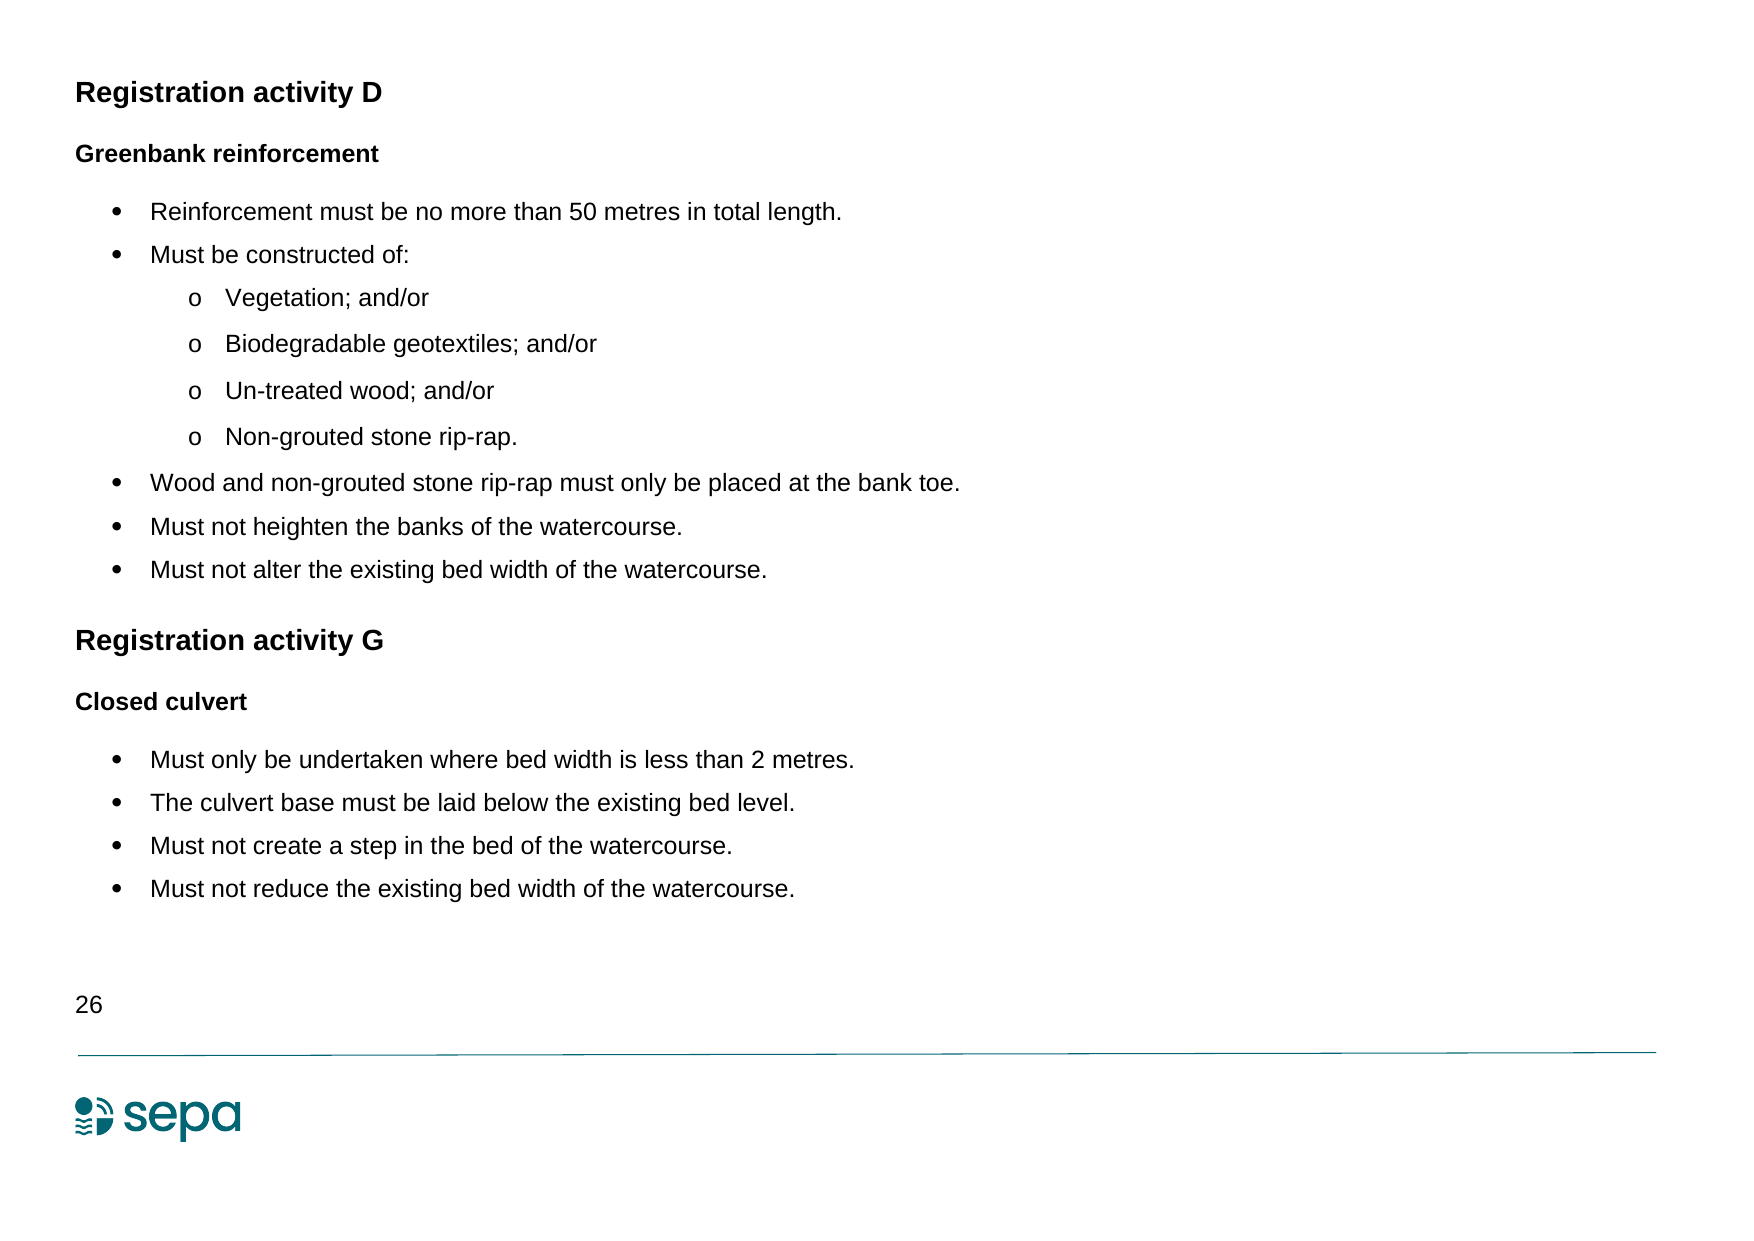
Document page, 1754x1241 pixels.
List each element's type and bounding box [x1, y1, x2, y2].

picture [75, 1097, 241, 1142]
